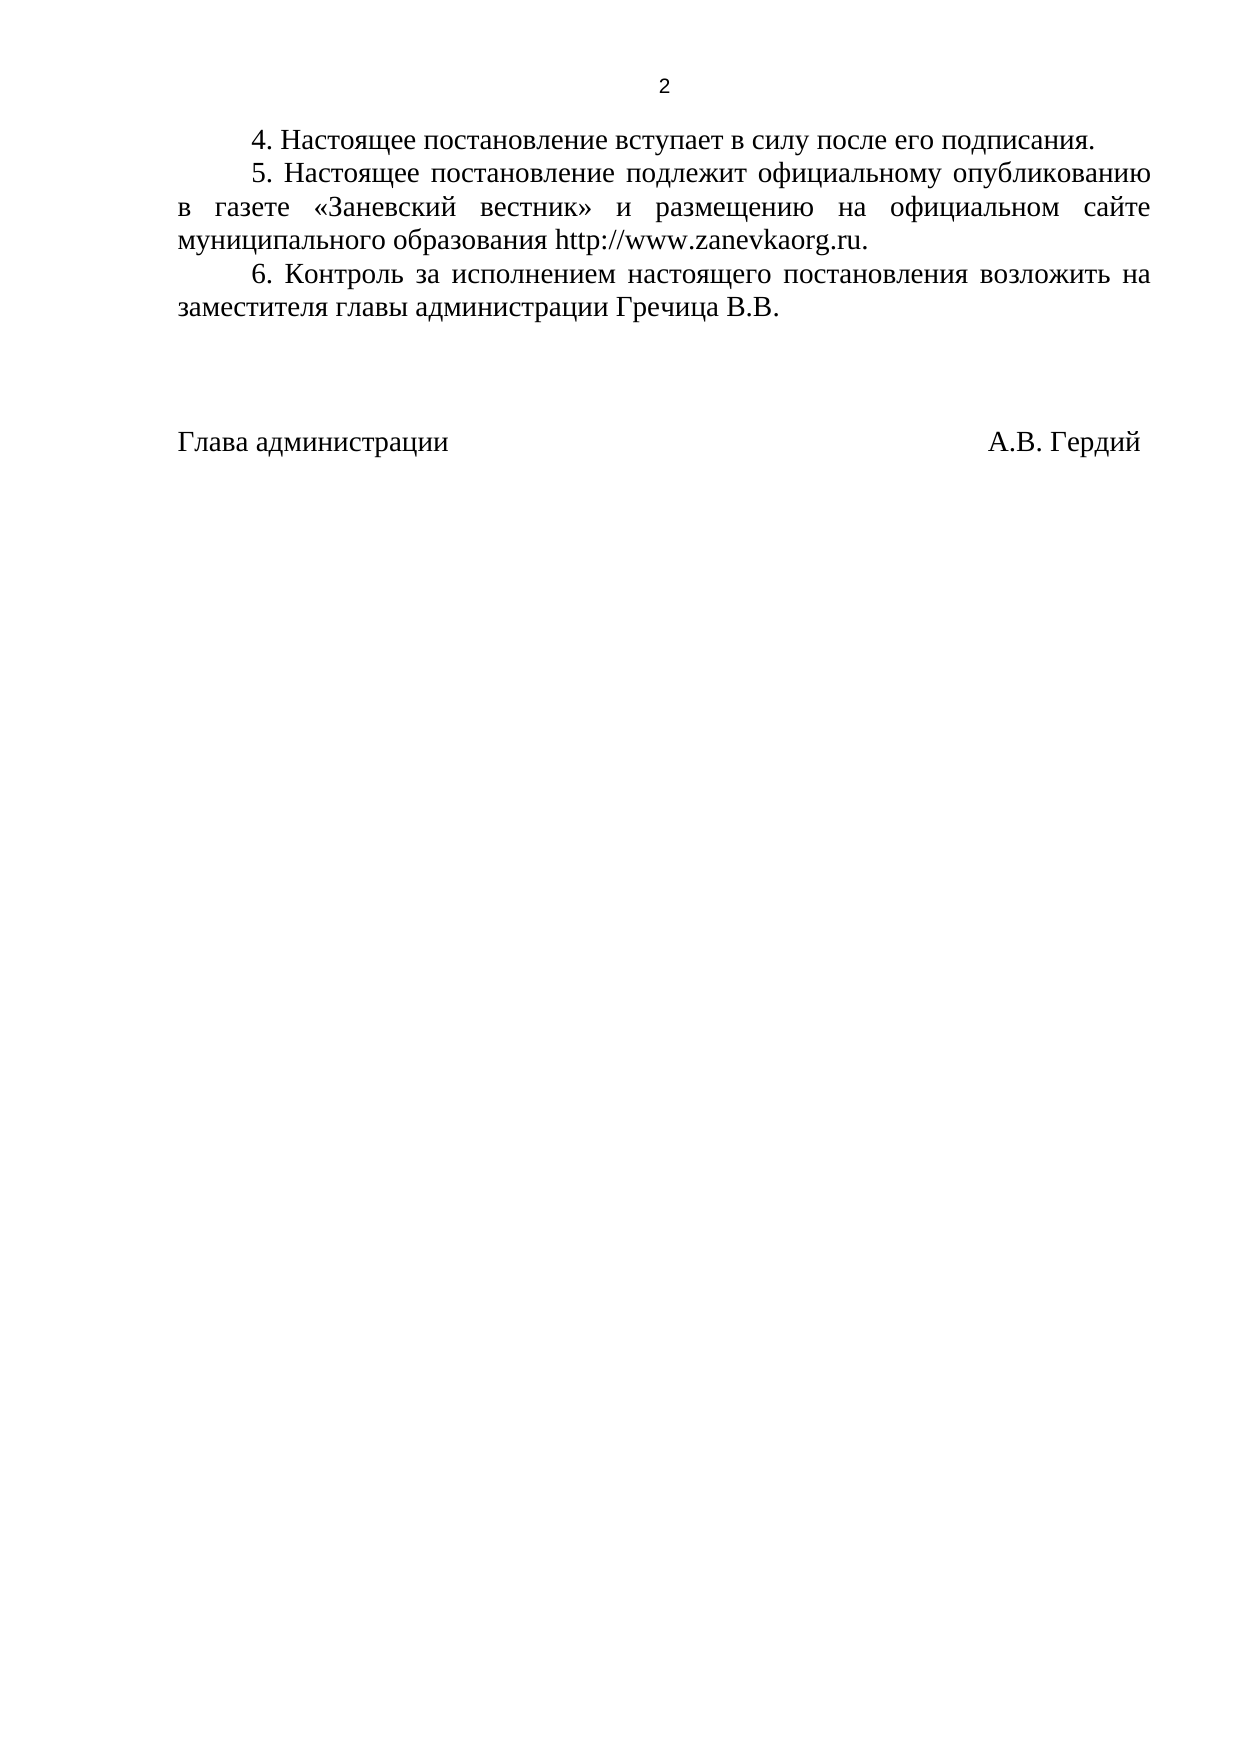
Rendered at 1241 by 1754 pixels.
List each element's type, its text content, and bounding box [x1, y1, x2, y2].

text 6. Контроль за исполнением настоящего постановления возложить на заместителя главы администрации Гречица В.В. [177, 256, 1152, 323]
text Глава администрации А.В. Гердий [177, 424, 1152, 457]
text 4. Настоящее постановление вступает в силу после его подписания. [177, 122, 1152, 155]
text 5. Настоящее постановление подлежит официальному опубликованию в газете «Заневский вестник» и размещению на официальном сайте муниципального образования http://www.zanevkaorg.ru. [177, 155, 1152, 256]
